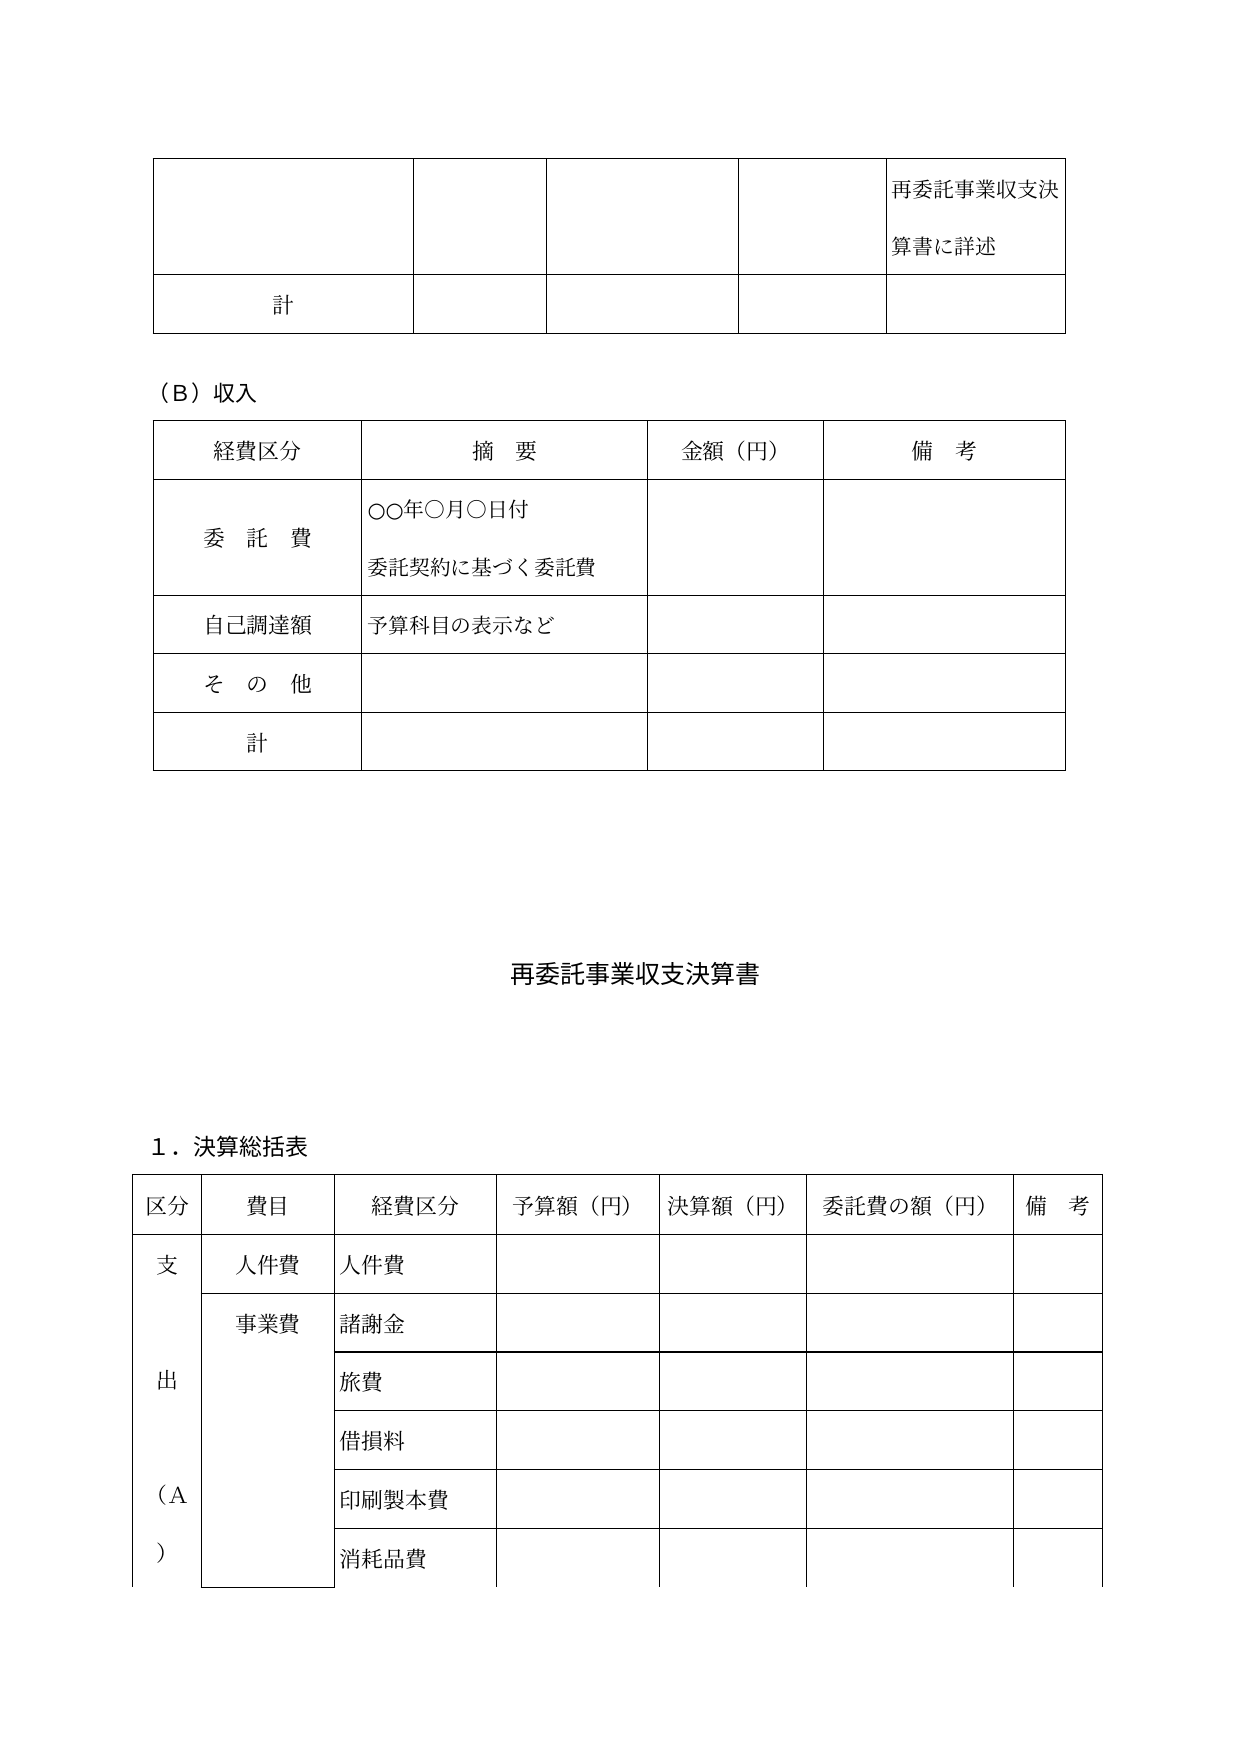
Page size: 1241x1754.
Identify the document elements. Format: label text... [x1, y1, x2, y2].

table_cell [824, 480, 1065, 595]
table_header 予算額（円） [497, 1175, 659, 1234]
table_cell [739, 159, 886, 274]
table_cell [1014, 1235, 1102, 1293]
table_cell ○○年○月○日付 委託契約に基づく委託費 [362, 480, 647, 595]
table_cell [414, 159, 546, 274]
table_cell [660, 1470, 806, 1528]
table_header 摘 要 [362, 421, 647, 479]
table_header 経費区分 [335, 1175, 496, 1234]
table_cell 再委託事業収支決算書に詳述 [887, 159, 1065, 274]
table_cell [362, 654, 647, 712]
table_cell 印刷製本費 [335, 1470, 496, 1528]
table_cell [362, 713, 647, 770]
table_cell [497, 1411, 659, 1469]
table_cell 計 [154, 275, 413, 333]
table_header 備 考 [824, 421, 1065, 479]
table_cell [660, 1294, 806, 1351]
table_cell 人件費 [202, 1235, 334, 1293]
table_cell [660, 1235, 806, 1293]
table_header 経費区分 [154, 421, 361, 479]
table_cell [648, 713, 823, 770]
table_cell そ の 他 [154, 654, 361, 712]
table_cell 支 出 （Ａ） [133, 1235, 201, 1587]
table_header 区分 [133, 1175, 201, 1234]
table_cell [807, 1294, 1013, 1351]
table_cell [497, 1294, 659, 1351]
table_cell [497, 1529, 659, 1587]
table_cell [739, 275, 886, 333]
table_cell [497, 1470, 659, 1528]
table_cell [648, 654, 823, 712]
table_cell [807, 1411, 1013, 1469]
table_header 備 考 [1014, 1175, 1102, 1234]
table_cell [1014, 1294, 1102, 1351]
table_header 決算額（円） [660, 1175, 806, 1234]
table_cell [414, 275, 546, 333]
table_cell [807, 1353, 1013, 1410]
table_cell 旅費 [335, 1353, 496, 1410]
table_cell 自己調達額 [154, 596, 361, 653]
table_cell [547, 159, 738, 274]
table_header 委託費の額（円） [807, 1175, 1013, 1234]
table_cell [660, 1411, 806, 1469]
table_cell 消耗品費 [335, 1529, 496, 1587]
text １．決算総括表 [148, 1116, 1122, 1174]
table_cell 委 託 費 [154, 480, 361, 595]
table_header 費目 [202, 1175, 334, 1234]
table_cell 諸謝金 [335, 1294, 496, 1351]
table_cell [887, 275, 1065, 333]
table_cell [824, 713, 1065, 770]
table_cell [1014, 1353, 1102, 1410]
table_cell [824, 596, 1065, 653]
table_cell 事業費 [202, 1294, 334, 1587]
table_cell [807, 1470, 1013, 1528]
table_cell [660, 1353, 806, 1410]
table_cell [547, 275, 738, 333]
table_cell 人件費 [335, 1235, 496, 1293]
table_cell [497, 1353, 659, 1410]
table_header 金額（円） [648, 421, 823, 479]
table_cell [807, 1235, 1013, 1293]
table_cell [497, 1235, 659, 1293]
table_cell [154, 159, 413, 274]
table_cell [807, 1529, 1013, 1587]
table_cell 計 [154, 713, 361, 770]
table_cell [660, 1529, 806, 1587]
table_cell [1014, 1411, 1102, 1469]
table_cell [824, 654, 1065, 712]
table_cell [648, 596, 823, 653]
text 再委託事業収支決算書 [148, 944, 1122, 1001]
table_cell [1014, 1529, 1102, 1587]
table_cell 借損料 [335, 1411, 496, 1469]
text （Ｂ）収入 [148, 363, 1122, 420]
table_cell [1014, 1470, 1102, 1528]
table_cell 予算科目の表示など [362, 596, 647, 653]
table_cell [648, 480, 823, 595]
